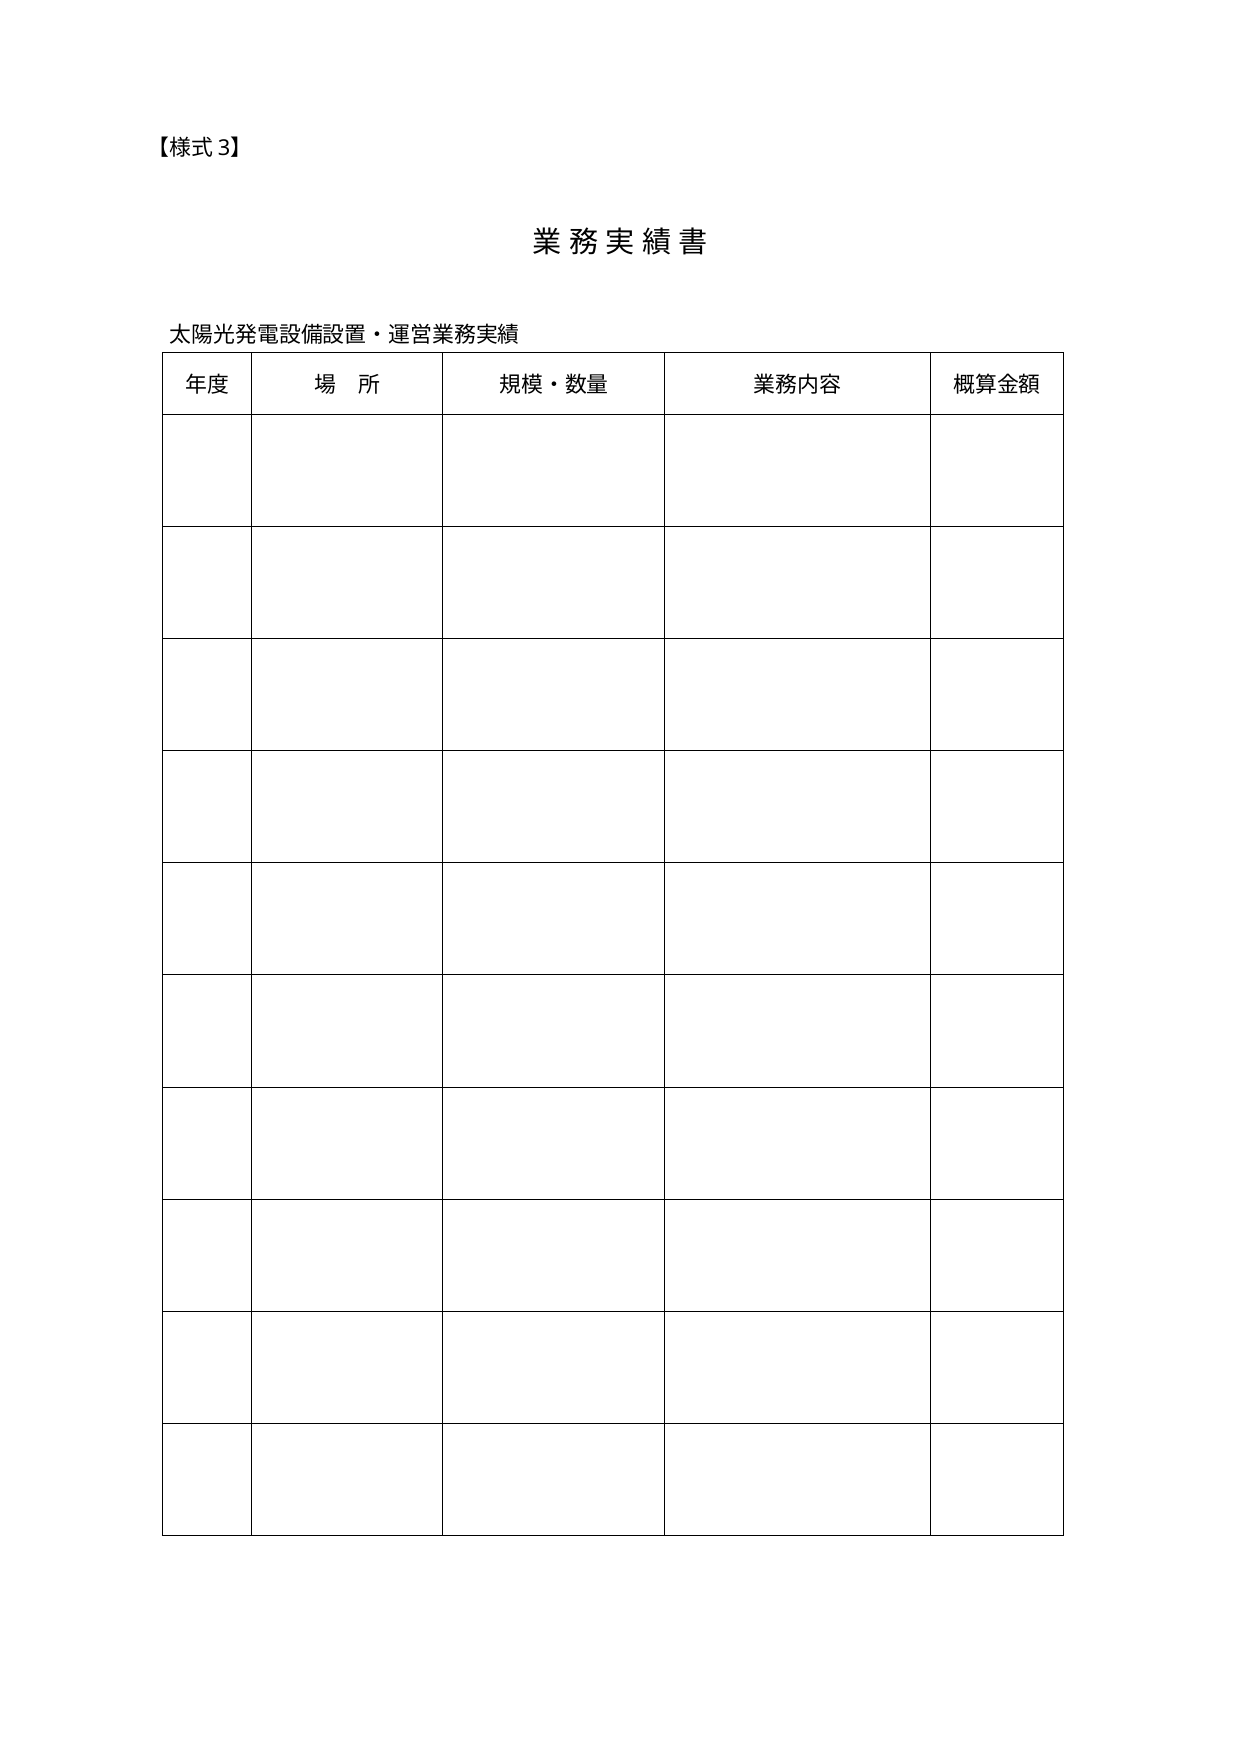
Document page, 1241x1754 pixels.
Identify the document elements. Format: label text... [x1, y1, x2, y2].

table_cell [931, 1088, 1063, 1199]
table_cell [665, 863, 930, 974]
table_header 業務内容 [665, 353, 930, 413]
table_cell [163, 639, 251, 750]
table_cell [163, 1088, 251, 1199]
table_cell [443, 975, 664, 1087]
table_cell [443, 1088, 664, 1199]
table_cell [931, 415, 1063, 526]
table_header 概算金額 [931, 353, 1063, 413]
table_cell [163, 1424, 251, 1535]
table_cell [252, 639, 442, 750]
table_cell [443, 751, 664, 862]
table_cell [665, 1424, 930, 1535]
table_cell [443, 415, 664, 526]
table_cell [931, 975, 1063, 1087]
table_cell [931, 527, 1063, 638]
table_cell [252, 975, 442, 1087]
table_cell [665, 527, 930, 638]
table_header 年度 [163, 353, 251, 413]
text 【様式3】 [148, 127, 1092, 164]
table_cell [665, 415, 930, 526]
table_cell [443, 863, 664, 974]
table_cell [252, 1424, 442, 1535]
table_cell [163, 863, 251, 974]
table_cell [443, 1312, 664, 1423]
table_cell [443, 1424, 664, 1535]
text 業務実績書 [148, 202, 1092, 277]
table_cell [163, 527, 251, 638]
table_cell [252, 863, 442, 974]
table_cell [931, 1312, 1063, 1423]
table_cell [443, 527, 664, 638]
table_cell [163, 751, 251, 862]
table_cell [252, 415, 442, 526]
table_cell [163, 1312, 251, 1423]
table_cell [665, 1200, 930, 1311]
table_cell [163, 1200, 251, 1311]
table_cell [252, 1088, 442, 1199]
table_cell [931, 639, 1063, 750]
text 太陽光発電設備設置・運営業務実績 [148, 314, 1092, 352]
table_cell [931, 863, 1063, 974]
table_header 場 所 [252, 353, 442, 413]
table_cell [665, 751, 930, 862]
table_cell [252, 751, 442, 862]
table_cell [163, 415, 251, 526]
table_cell [163, 975, 251, 1087]
table_header 規模・数量 [443, 353, 664, 413]
table_cell [252, 1312, 442, 1423]
table_cell [443, 1200, 664, 1311]
table_cell [665, 1312, 930, 1423]
table_cell [931, 1424, 1063, 1535]
table_cell [443, 639, 664, 750]
table_cell [665, 639, 930, 750]
table_cell [252, 527, 442, 638]
table_cell [665, 1088, 930, 1199]
table_cell [665, 975, 930, 1087]
table_cell [931, 1200, 1063, 1311]
table_cell [931, 751, 1063, 862]
table_cell [252, 1200, 442, 1311]
